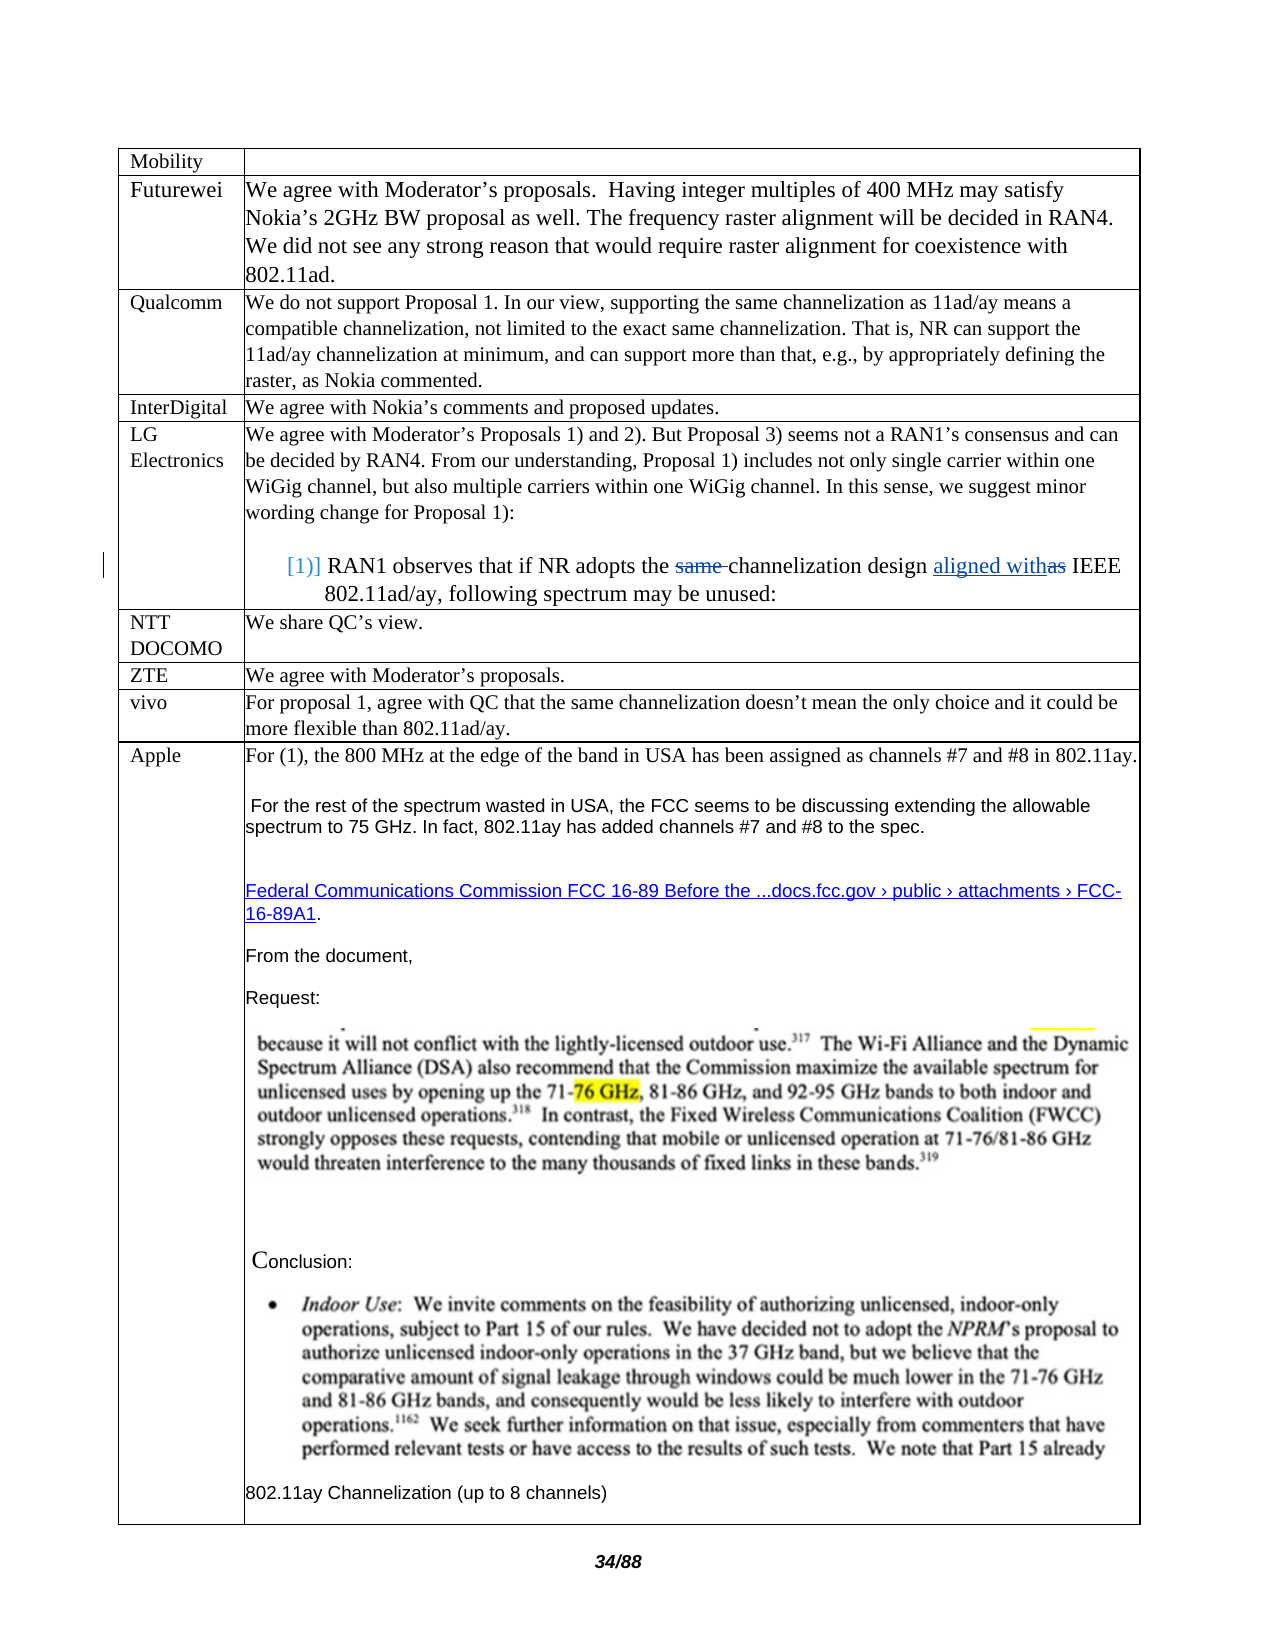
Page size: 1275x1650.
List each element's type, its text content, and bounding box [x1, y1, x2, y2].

table_cell We agree with Nokia’s comments and proposed updates. [245, 395, 1139, 421]
table_cell Futurewei [119, 176, 244, 289]
table_cell vivo [119, 690, 244, 741]
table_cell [119, 149, 244, 175]
table_cell For (1), the 800 MHz at the edge of the band in USA has been assigned as channels #7 and #8 in 802.11ay. For the rest of the spectrum wasted in USA, the FCC seems to be discussing extending the allowable spectrum to 75 GHz. In fact, 802.11ay has added channels #7 and #8 to the spec. Federal Communications Commission FCC 16-89 Before the ...docs.fcc.gov › public › attachments › FCC-16-89A1. From the document, Request: Conclusion: 802.11ay Channelization (up to 8 channels) We agree with Nokia’s update to the first bullet. Given the possibility of wastage when using 400 MHz, we think that having the option of 200 MHz may be beneficial. [245, 1183, 1139, 1294]
table_cell LG Electronics [119, 422, 244, 609]
table_cell We agree with Moderator’s Proposals 1) and 2). But Proposal 3) seems not a RAN1’s consensus and can be decided by RAN4. From our understanding, Proposal 1) includes not only single carrier within one WiGig channel, but also multiple carriers within one WiGig channel. In this sense, we suggest minor wording change for Proposal 1): RAN1 observes that if NR adopts the channelization design IEEE 802.11ad/ay, following spectrum may be unused: [245, 422, 1139, 609]
table_cell For proposal 1, agree with QC that the same channelization doesn’t mean the only choice and it could be more flexible than 802.11ad/ay. [245, 690, 1139, 741]
table_cell Qualcomm [119, 290, 244, 394]
table_cell We share QC’s view. [245, 610, 1139, 662]
table_cell We agree with Moderator’s proposals. Having integer multiples of 400 MHz may satisfy Nokia’s 2GHz BW proposal as well. The frequency raster alignment will be decided in RAN4. We did not see any strong reason that would require raster alignment for coexistence with 802.11ad. [245, 176, 1139, 289]
picture [245, 1294, 1139, 1461]
table_cell InterDigital [119, 395, 244, 421]
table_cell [245, 149, 1139, 175]
table_cell We do not support Proposal 1. In our view, supporting the same channelization as 11ad/ay means a compatible channelization, not limited to the exact same channelization. That is, NR can support the 11ad/ay channelization at minimum, and can support more than that, e.g., by appropriately defining the raster, as Nokia commented. [245, 290, 1139, 394]
picture [245, 1028, 1139, 1183]
table_cell Apple [119, 743, 244, 1524]
table_cell NTT DOCOMO [119, 610, 244, 662]
table_cell For (1), the 800 MHz at the edge of the band in USA has been assigned as channels #7 and #8 in 802.11ay. For the rest of the spectrum wasted in USA, the FCC seems to be discussing extending the allowable spectrum to 75 GHz. In fact, 802.11ay has added channels #7 and #8 to the spec. Federal Communications Commission FCC 16-89 Before the ...docs.fcc.gov › public › attachments › FCC-16-89A1. From the document, Request: Conclusion: 802.11ay Channelization (up to 8 channels) We agree with Nokia’s update to the first bullet. Given the possibility of wastage when using 400 MHz, we think that having the option of 200 MHz may be beneficial. [245, 743, 1139, 1028]
table_cell We agree with Moderator’s proposals. [245, 663, 1139, 688]
table_cell For (1), the 800 MHz at the edge of the band in USA has been assigned as channels #7 and #8 in 802.11ay. For the rest of the spectrum wasted in USA, the FCC seems to be discussing extending the allowable spectrum to 75 GHz. In fact, 802.11ay has added channels #7 and #8 to the spec. Federal Communications Commission FCC 16-89 Before the ...docs.fcc.gov › public › attachments › FCC-16-89A1. From the document, Request: Conclusion: 802.11ay Channelization (up to 8 channels) We agree with Nokia’s update to the first bullet. Given the possibility of wastage when using 400 MHz, we think that having the option of 200 MHz may be beneficial. [245, 1461, 1139, 1524]
table_cell ZTE [119, 663, 244, 688]
